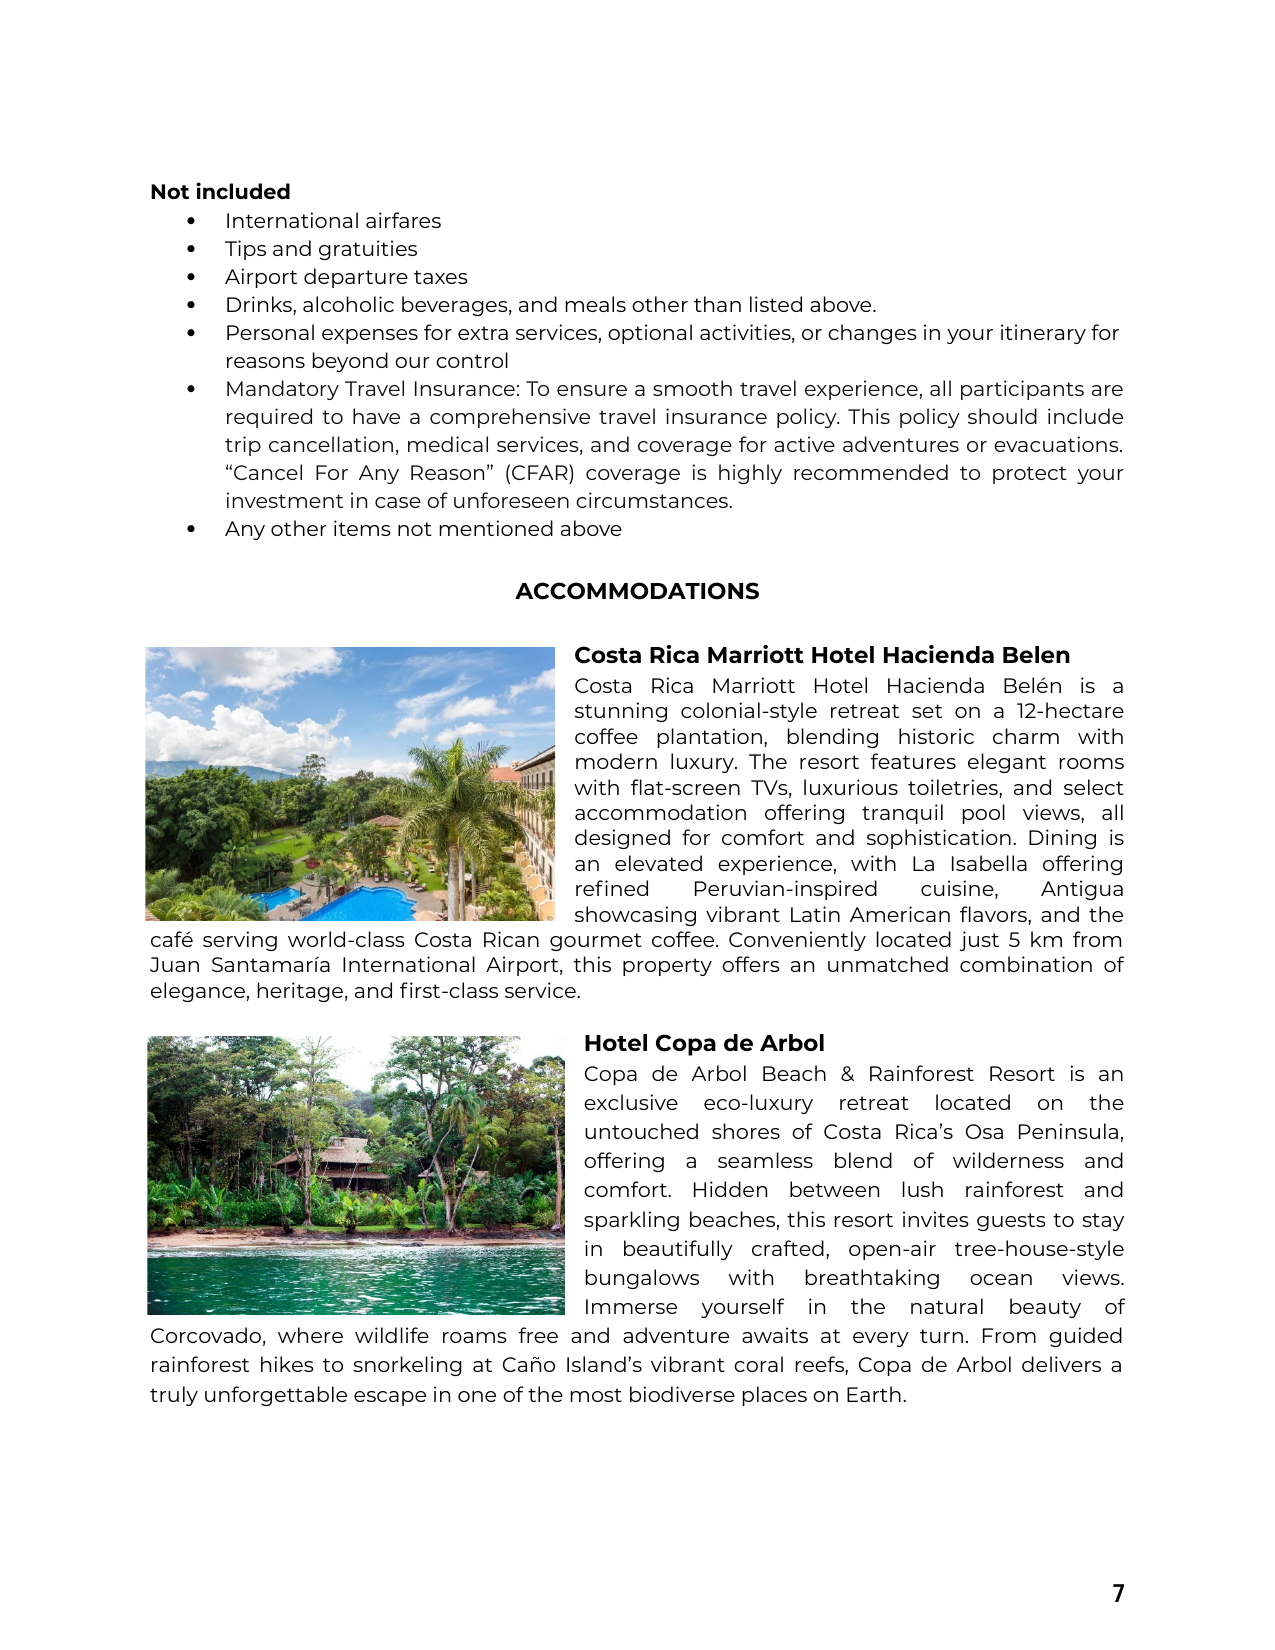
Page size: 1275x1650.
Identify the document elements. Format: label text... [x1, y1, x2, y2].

list Tips and gratuities [187, 236, 1125, 262]
list Drinks, alcoholic beverages, and meals other than listed above. [187, 292, 1125, 318]
list International airfares [187, 208, 1125, 234]
text Not included [150, 179, 1125, 204]
text ACCOMMODATIONS [150, 577, 1125, 605]
list Mandatory Travel Insurance: To ensure a smooth travel experience, all participants are required to have a comprehensive travel insurance policy. This policy should include trip cancellation, medical services, and coverage for active adventures or evacuations. “Cancel For Any Reason” (CFAR) coverage is highly recommended to protect your investment in case of unforeseen circumstances. [187, 376, 1125, 514]
picture [145, 647, 556, 921]
picture [147, 1036, 565, 1315]
text Costa Rica Marriott Hotel Hacienda Belen [150, 641, 1125, 669]
list Airport departure taxes [187, 264, 1125, 290]
text Hotel Copa de Arbol [150, 1029, 1125, 1057]
list Personal expenses for extra services, optional activities, or changes in your itinerary for reasons beyond our control [187, 320, 1125, 373]
list Any other items not mentioned above [187, 517, 1125, 542]
